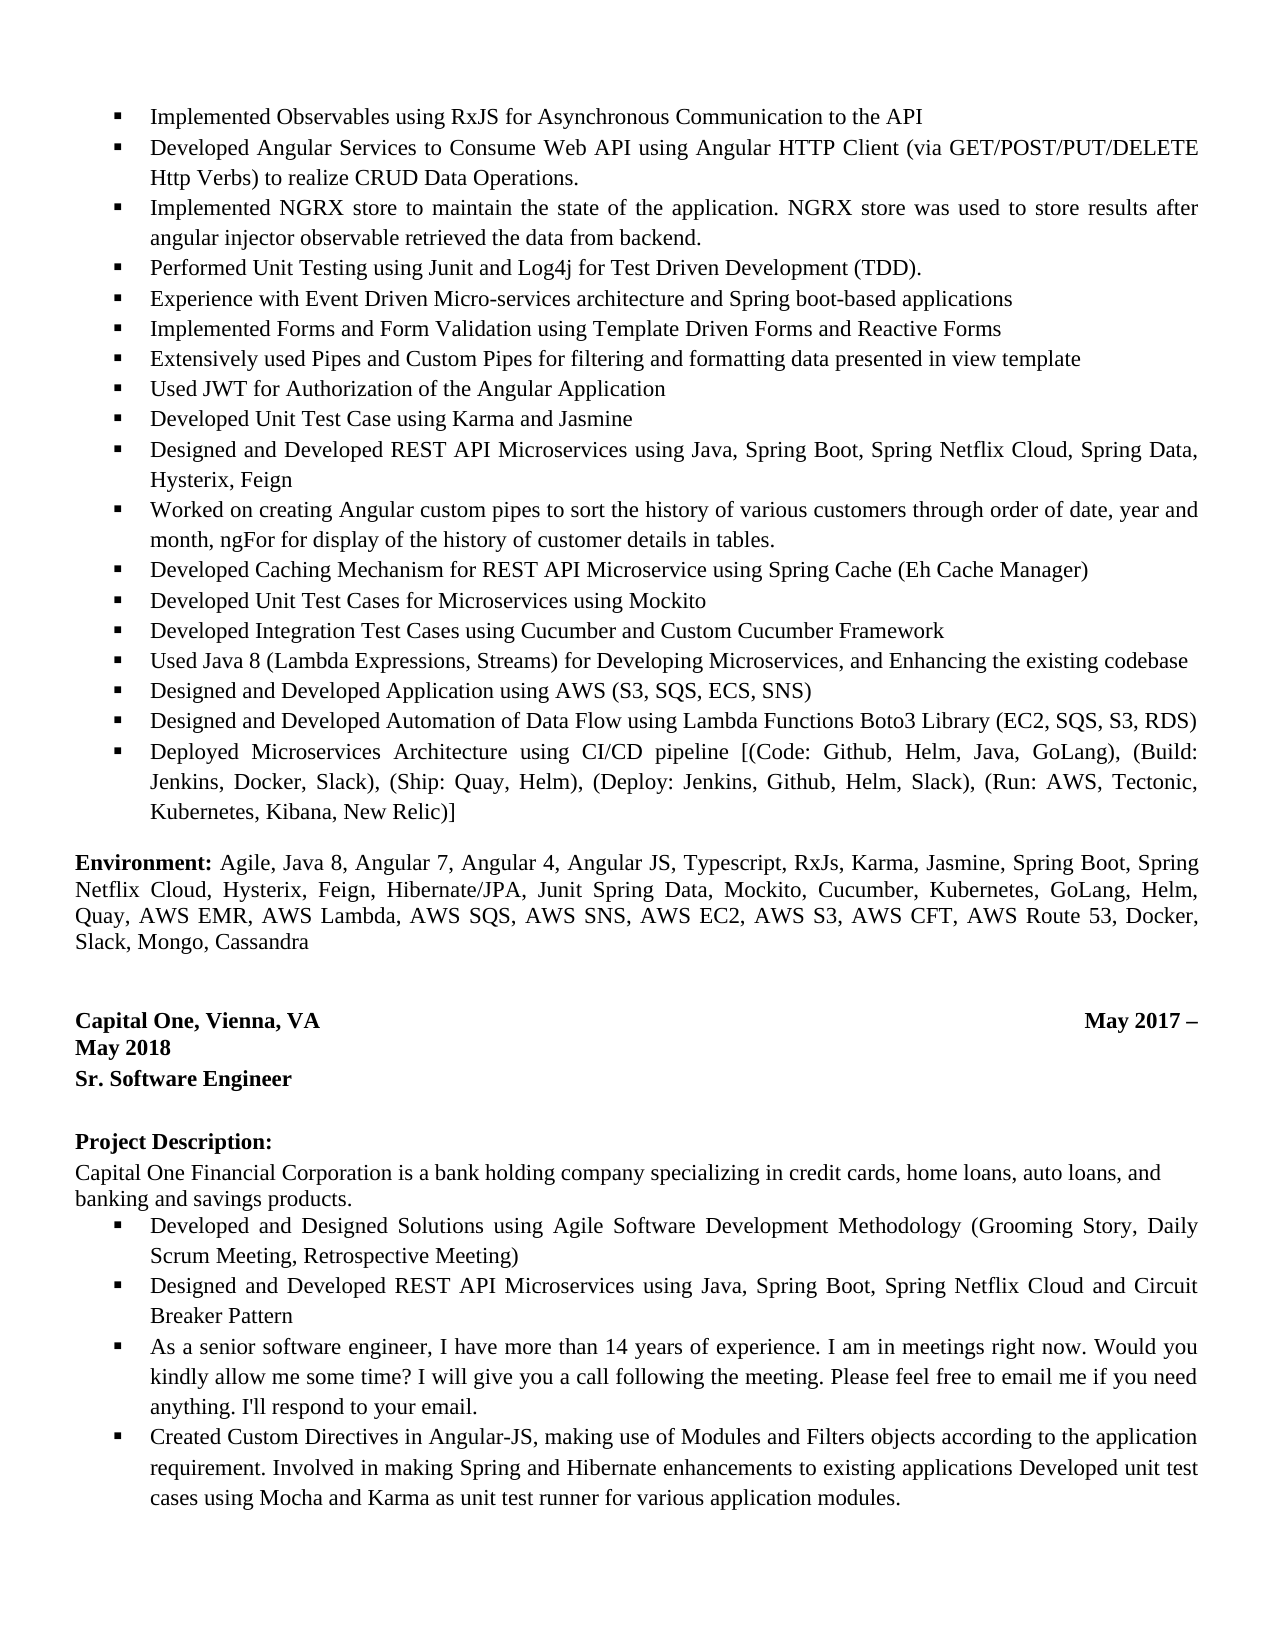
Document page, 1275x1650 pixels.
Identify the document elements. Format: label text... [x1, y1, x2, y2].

list Designed and Developed REST API Microservices using Java, Spring Boot, Spring Netflix Cloud, Spring Data, Hysterix, Feign [112, 436, 1200, 492]
list Developed Integration Test Cases using Cucumber and Custom Cucumber Framework [112, 617, 1200, 643]
list Designed and Developed Application using AWS (S3, SQS, ECS, SNS) [112, 677, 1200, 704]
list Implemented NGRX store to maintain the state of the application. NGRX store was used to store results after angular injector observable retrieved the data from backend. [112, 194, 1200, 251]
list Developed Unit Test Cases for Microservices using Mockito [112, 587, 1200, 613]
text Project Description: [75, 1128, 1200, 1154]
list Implemented Forms and Form Validation using Template Driven Forms and Reactive Forms [112, 315, 1200, 341]
list Implemented Observables using RxJS for Asynchronous Communication to the API [112, 103, 1200, 130]
list Designed and Developed REST API Microservices using Java, Spring Boot, Spring Netflix Cloud and Circuit Breaker Pattern [112, 1272, 1200, 1329]
text Environment: Agile, Java 8, Angular 7, Angular 4, Angular JS, Typescript, RxJs, Karma, Jasmine, Spring Boot, Spring Netflix Cloud, Hysterix, Feign, Hibernate/JPA, Junit Spring Data, Mockito, Cucumber, Kubernetes, GoLang, Helm, Quay, AWS EMR, AWS Lambda, AWS SQS, AWS SNS, AWS EC2, AWS S3, AWS CFT, AWS Route 53, Docker, Slack, Mongo, Cassandra [75, 849, 1200, 955]
list Extensively used Pipes and Custom Pipes for filtering and formatting data presented in view template [112, 345, 1200, 371]
list Developed Unit Test Case using Karma and Jasmine [112, 406, 1200, 432]
list Developed Angular Services to Consume Web API using Angular HTTP Client (via GET/POST/PUT/DELETE Http Verbs) to realize CRUD Data Operations. [112, 134, 1200, 190]
list Used JWT for Authorization of the Angular Application [112, 375, 1200, 402]
list Designed and Developed Automation of Data Flow using Lambda Functions Boto3 Library (EC2, SQS, S3, RDS) [112, 708, 1200, 734]
text Sr. Software Engineer [75, 1065, 1200, 1091]
list As a senior software engineer, I have more than 14 years of experience. I am in meetings right now. Would you kindly allow me some time? I will give you a call following the meeting. Please feel free to email me if you need anything. I'll respond to your email. [112, 1333, 1200, 1419]
list Performed Unit Testing using Junit and Log4j for Test Driven Development (TDD). [112, 254, 1200, 281]
list Created Custom Directives in Angular-JS, making use of Modules and Filters objects according to the application requirement. Involved in making Spring and Hibernate enhancements to existing applications Developed unit test cases using Mocha and Karma as unit test runner for various application modules. [112, 1423, 1200, 1510]
list Developed Caching Mechanism for REST API Microservice using Spring Cache (Eh Cache Manager) [112, 557, 1200, 583]
list Experience with Event Driven Micro-services architecture and Spring boot-based applications [112, 285, 1200, 311]
text Capital One Financial Corporation is a bank holding company specializing in credit cards, home loans, auto loans, and banking and savings products. [75, 1159, 1200, 1212]
list Developed and Designed Solutions using Agile Software Development Methodology (Grooming Story, Daily Scrum Meeting, Retrospective Meeting) [112, 1212, 1200, 1268]
list Used Java 8 (Lambda Expressions, Streams) for Developing Microservices, and Enhancing the existing codebase [112, 647, 1200, 673]
list Worked on creating Angular custom pipes to sort the history of various customers through order of date, year and month, ngFor for display of the history of customer details in tables. [112, 496, 1200, 553]
text Capital One, Vienna, VA May 2017 – May 2018 [75, 1007, 1200, 1060]
list Deployed Microservices Architecture using CI/CD pipeline [(Code: Github, Helm, Java, GoLang), (Build: Jenkins, Docker, Slack), (Ship: Quay, Helm), (Deploy: Jenkins, Github, Helm, Slack), (Run: AWS, Tectonic, Kubernetes, Kibana, New Relic)] [112, 738, 1200, 824]
